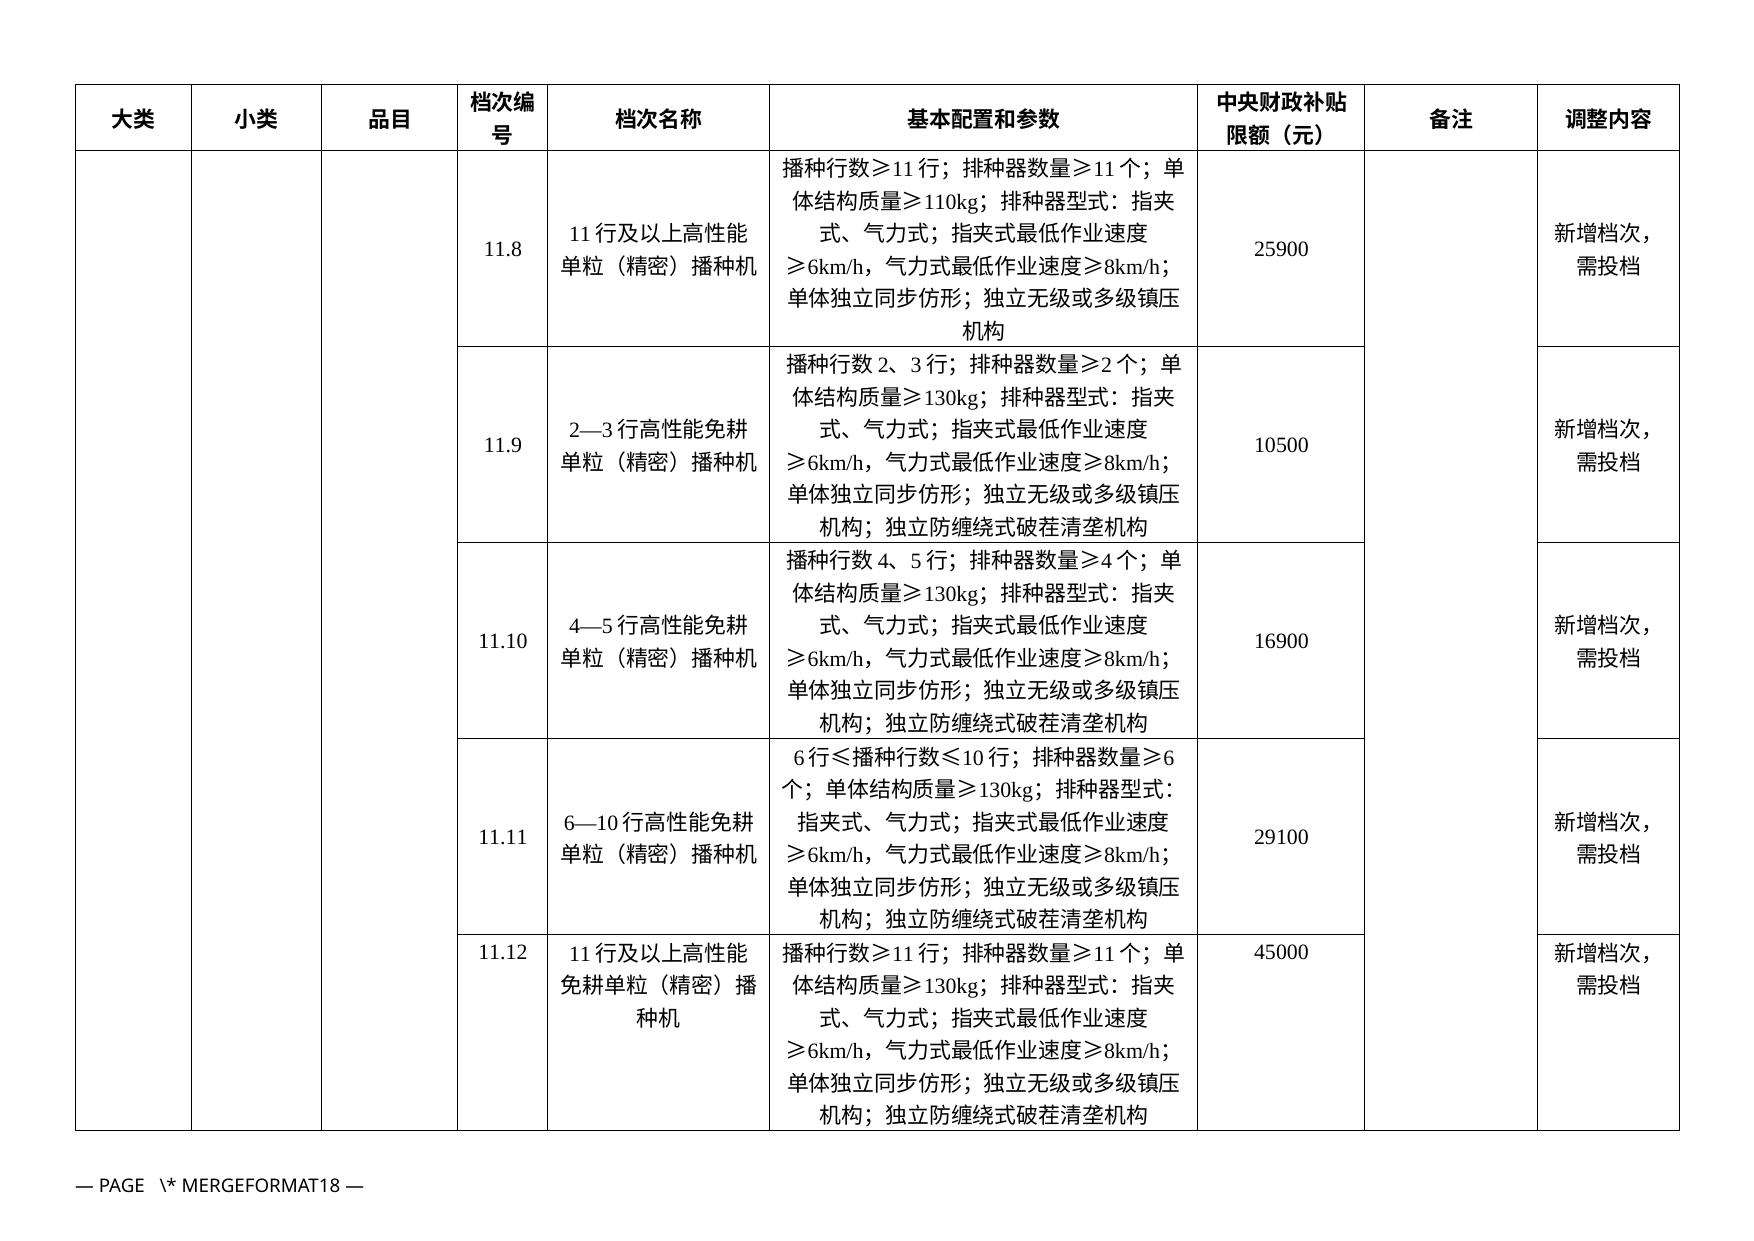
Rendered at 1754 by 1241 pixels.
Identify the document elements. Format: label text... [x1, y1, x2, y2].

table_header 中央财政补贴限额（元） [1198, 85, 1364, 150]
table_cell 11行及以上高性能免耕单粒（精密）播种机 [548, 935, 769, 1130]
table_cell 2—3行高性能免耕单粒（精密）播种机 [548, 347, 769, 542]
table_header 档次名称 [548, 85, 769, 150]
table_cell 11.11 [458, 739, 547, 934]
table_cell 6—10行高性能免耕单粒（精密）播种机 [548, 739, 769, 934]
table_cell 10500 [1198, 347, 1364, 542]
table_cell 新增档次，需投档 [1538, 347, 1679, 542]
table_cell 6行≤播种行数≤10行；排种器数量≥6个；单体结构质量≥130kg；排种器型式：指夹式、气力式；指夹式最低作业速度≥6km/h，气力式最低作业速度≥8km/h；单体独立同步仿形；独立无级或多级镇压机构；独立防缠绕式破茬清垄机构 [770, 739, 1197, 934]
table_header 调整内容 [1538, 85, 1679, 150]
table_cell 25900 [1198, 151, 1364, 346]
table_header 小类 [192, 85, 321, 150]
table_cell 播种行数4、5行；排种器数量≥4个；单体结构质量≥130kg；排种器型式：指夹式、气力式；指夹式最低作业速度≥6km/h，气力式最低作业速度≥8km/h；单体独立同步仿形；独立无级或多级镇压机构；独立防缠绕式破茬清垄机构 [770, 543, 1197, 738]
table_cell 新增档次，需投档 [1538, 151, 1679, 346]
table_cell 播种行数≥11行；排种器数量≥11个；单体结构质量≥130kg；排种器型式：指夹式、气力式；指夹式最低作业速度≥6km/h，气力式最低作业速度≥8km/h；单体独立同步仿形；独立无级或多级镇压机构；独立防缠绕式破茬清垄机构 [770, 935, 1197, 1130]
table_header 备注 [1365, 85, 1537, 150]
table_cell 播种行数≥11行；排种器数量≥11个；单体结构质量≥110kg；排种器型式：指夹式、气力式；指夹式最低作业速度≥6km/h，气力式最低作业速度≥8km/h；单体独立同步仿形；独立无级或多级镇压机构 [770, 151, 1197, 346]
table_cell 45000 [1198, 935, 1364, 1130]
table_cell 11.12 [458, 935, 547, 1130]
table_cell 16900 [1198, 543, 1364, 738]
table_cell 新增档次，需投档 [1538, 543, 1679, 738]
table_cell 11.10 [458, 543, 547, 738]
table_header 基本配置和参数 [770, 85, 1197, 150]
table_header 大类 [76, 85, 191, 150]
table_cell 新增档次，需投档 [1538, 935, 1679, 1130]
table_cell 11行及以上高性能单粒（精密）播种机 [548, 151, 769, 346]
table_cell 播种行数2、3行；排种器数量≥2个；单体结构质量≥130kg；排种器型式：指夹式、气力式；指夹式最低作业速度≥6km/h，气力式最低作业速度≥8km/h；单体独立同步仿形；独立无级或多级镇压机构；独立防缠绕式破茬清垄机构 [770, 347, 1197, 542]
table_header 品目 [322, 85, 457, 150]
table_header 档次编号 [458, 85, 547, 150]
table_cell 11.8 [458, 151, 547, 346]
table_cell 新增档次，需投档 [1538, 739, 1679, 934]
table_cell 11.9 [458, 347, 547, 542]
table_cell 29100 [1198, 739, 1364, 934]
table_cell 4—5行高性能免耕单粒（精密）播种机 [548, 543, 769, 738]
